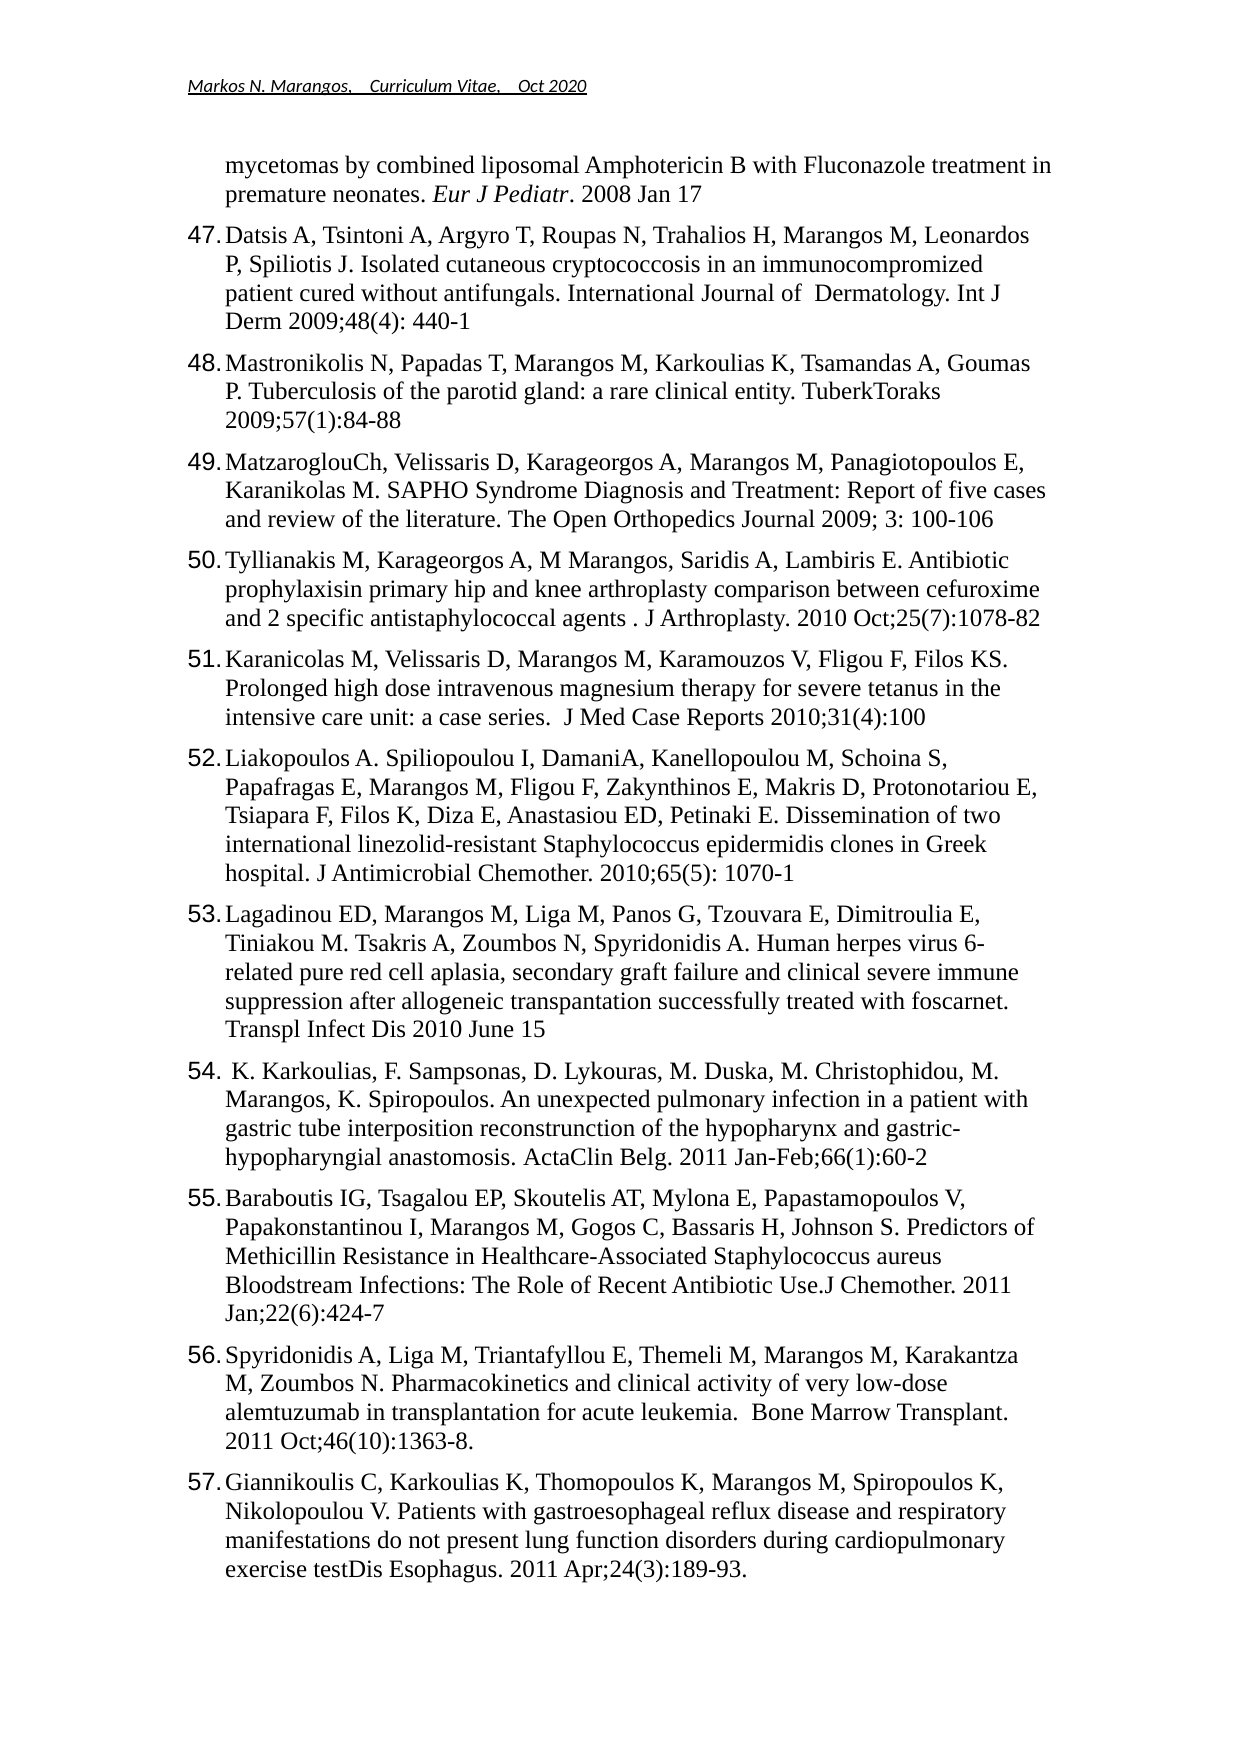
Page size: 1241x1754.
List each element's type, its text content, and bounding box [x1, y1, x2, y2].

list Liakopoulos A. Spiliopoulou I, DamaniA, Kanellopoulou M, Schoina S, Papafragas E, Marangos M, Fligou F, Zakynthinos E, Makris D, Protonotariou E, Tsiapara F, Filos K, Diza E, Anastasiou ED, Petinaki E. Dissemination of two international linezolid-resistant Staphylococcus epidermidis clones in Greek hospital. J Antimicrobial Chemother. 2010;65(5): 1070-1 [187, 743, 1053, 887]
list K. Karkoulias, F. Sampsonas, D. Lykouras, M. Duska, M. Christophidou, M. Marangos, K. Spiropoulos. An unexpected pulmonary infection in a patient with gastric tube interposition reconstrunction of the hypopharynx and gastric-hypopharyngial anastomosis. ActaClin Belg. 2011 Jan-Feb;66(1):60-2 [187, 1056, 1053, 1171]
list MatzaroglouCh, Velissaris D, Karageorgos A, Marangos M, Panagiotopoulos E, Karanikolas M. SAPHO Syndrome Diagnosis and Treatment: Report of five cases and review of the literature. The Open Orthopedics Journal 2009; 3: 100-106 [187, 446, 1053, 533]
list Mastronikolis N, Papadas T, Marangos M, Karkoulias K, Tsamandas A, Goumas P. Tuberculosis of the parotid gland: a rare clinical entity. TuberkToraks 2009;57(1):84-88 [187, 348, 1053, 434]
list Baraboutis IG, Tsagalou EP, Skoutelis AT, Mylona E, Papastamopoulos V, Papakonstantinou I, Marangos M, Gogos C, Bassaris H, Johnson S. Predictors of Methicillin Resistance in Healthcare-Associated Staphylococcus aureus Bloodstream Infections: The Role of Recent Antibiotic Use.J Chemother. 2011 Jan;22(6):424-7 [187, 1183, 1053, 1327]
list Karanicolas M, Velissaris D, Marangos M, Karamouzos V, Fligou F, Filos KS. Prolonged high dose intravenous magnesium therapy for severe tetanus in the intensive care unit: a case series. J Med Case Reports 2010;31(4):100 [187, 644, 1053, 731]
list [187, 150, 1053, 207]
list Lagadinou ED, Marangos M, Liga M, Panos G, Tzouvara E, Dimitroulia E, Tiniakou M. Tsakris A, Zoumbos N, Spyridonidis A. Human herpes virus 6-related pure red cell aplasia, secondary graft failure and clinical severe immune suppression after allogeneic transpantation successfully treated with foscarnet. Transpl Infect Dis 2010 June 15 [187, 899, 1053, 1043]
list Spyridonidis A, Liga M, Triantafyllou E, Themeli M, Marangos M, Karakantza M, Zoumbos N. Pharmacokinetics and clinical activity of very low-dose alemtuzumab in transplantation for acute leukemia. Bone Marrow Transplant. 2011 Oct;46(10):1363-8. [187, 1340, 1053, 1455]
list Giannikoulis C, Karkoulias K, Thomopoulos K, Marangos M, Spiropoulos K, Nikolopoulou V. Patients with gastroesophageal reflux disease and respiratory manifestations do not present lung function disorders during cardiopulmonary exercise testDis Esophagus. 2011 Apr;24(3):189-93. [187, 1467, 1053, 1582]
list Datsis A, Tsintoni A, Argyro T, Roupas N, Trahalios H, Marangos M, Leonardos P, Spiliotis J. Isolated cutaneous cryptococcosis in an immunocompromized patient cured without antifungals. International Journal of Dermatology. Int J Derm 2009;48(4): 440-1 [187, 220, 1053, 335]
list Tyllianakis M, Karageorgos A, M Marangos, Saridis A, Lambiris E. Antibiotic prophylaxisin primary hip and knee arthroplasty comparison between cefuroxime and 2 specific antistaphylococcal agents . J Arthroplasty. 2010 Oct;25(7):1078-82 [187, 545, 1053, 632]
